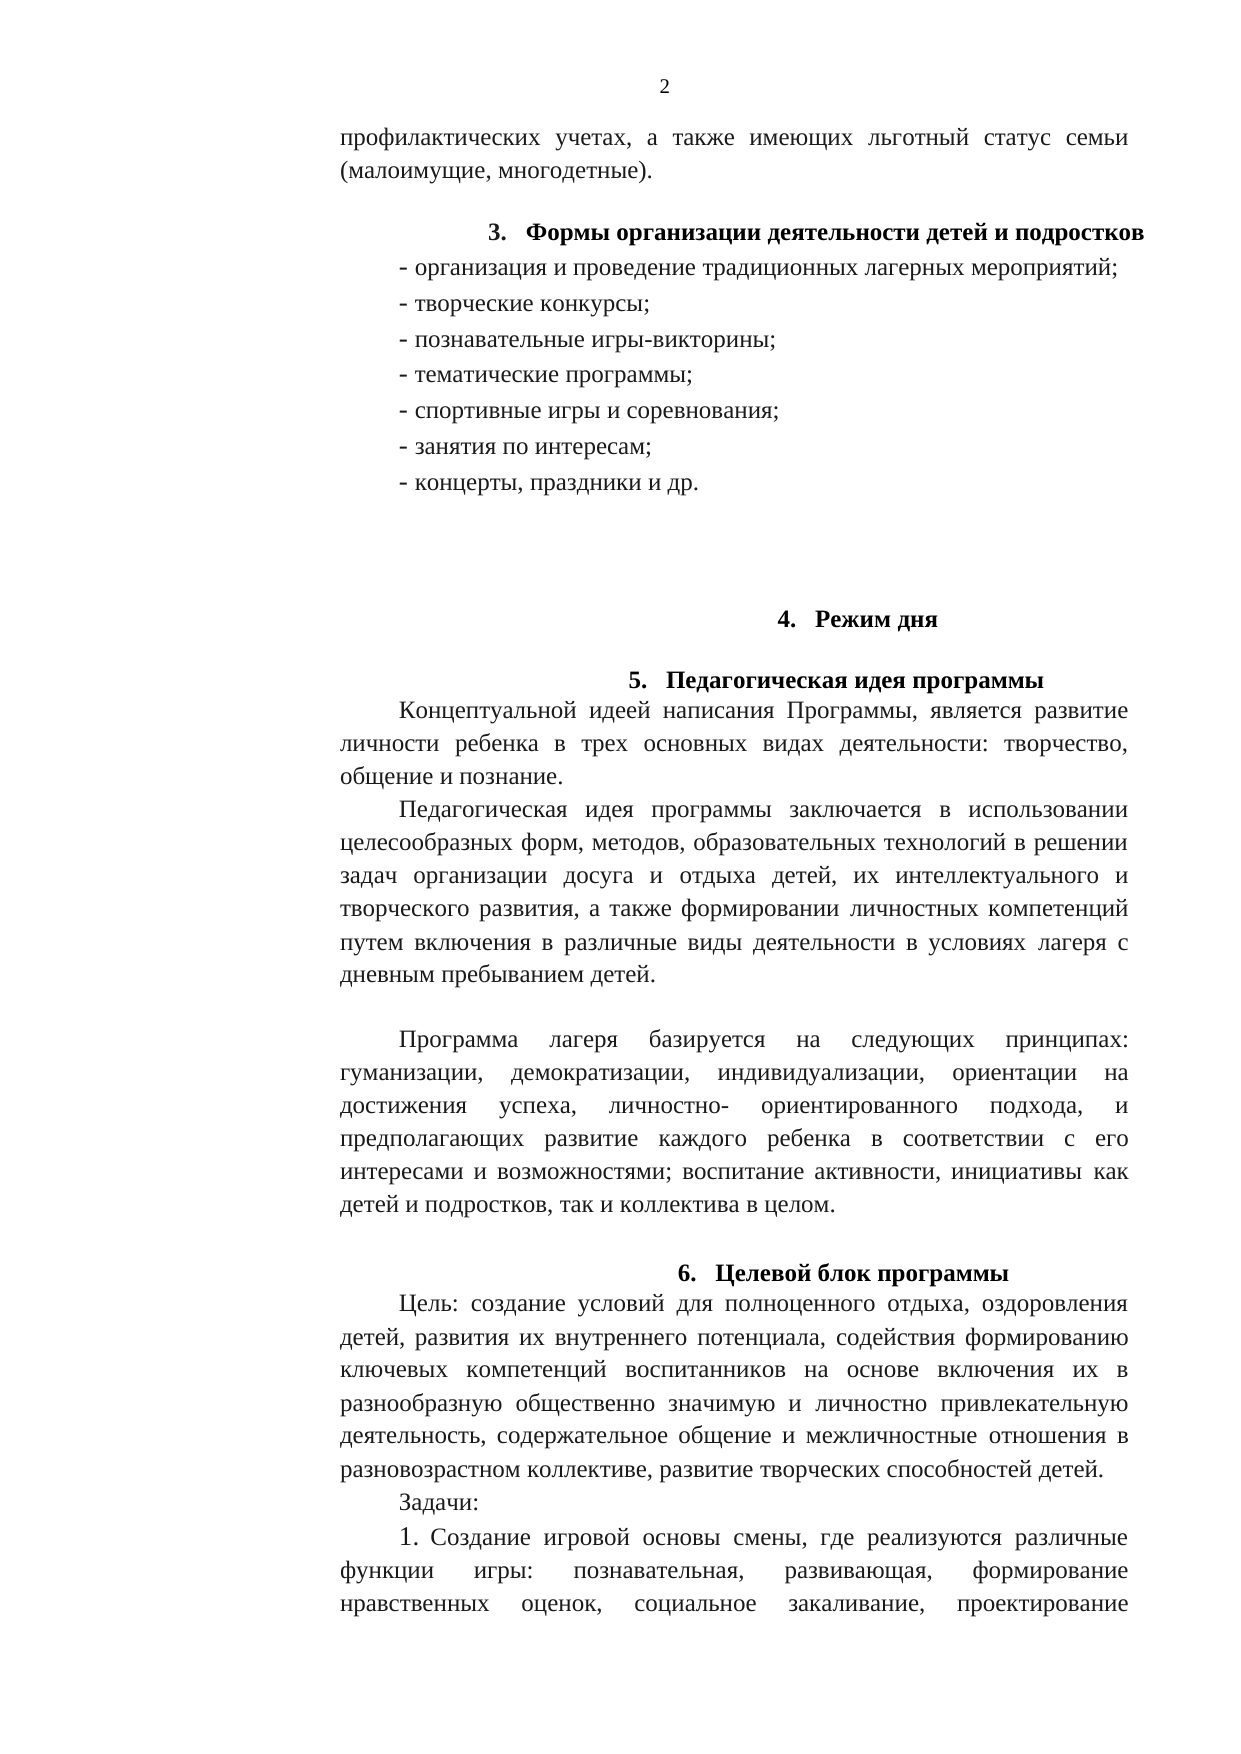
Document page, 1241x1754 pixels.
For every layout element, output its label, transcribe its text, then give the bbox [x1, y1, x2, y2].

list познавательные игры-викторины; [399, 322, 1152, 353]
list концерты, праздники и др. [399, 465, 1152, 496]
list занятия по интересам; [399, 429, 1152, 460]
subtitle Педагогическая идея программы [628, 662, 1152, 695]
list тематические программы; [399, 358, 1152, 389]
subtitle Режим дня [777, 604, 1152, 633]
list спортивные игры и соревнования; [399, 393, 1152, 424]
text Концептуальной идеей написания Программы, является развитие личности ребенка в трех основных видах деятельности: творчество, общение и познание. [340, 695, 1128, 790]
text Педагогическая идея программы заключается в использовании целесообразных форм, методов, образовательных технологий в решении задач организации досуга и отдыха детей, их интеллектуального и творческого развития, а также формировании личностных компетенций путем включения в различные виды деятельности в условиях лагеря с дневным пребыванием детей. [340, 794, 1129, 988]
list организация и проведение традиционных лагерных мероприятий; [399, 250, 1152, 281]
subtitle Целевой блок программы [678, 1251, 1152, 1288]
list творческие конкурсы; [399, 286, 1152, 317]
subtitle Задачи: [399, 1487, 1152, 1516]
text Программа лагеря базируется на следующих принципах: гуманизации, демократизации, индивидуализации, ориентации на достижения успеха, личностно- ориентированного подхода, и предполагающих развитие каждого ребенка в соответствии с его интересами и возможностями; воспитание активности, инициативы как детей и подростков, так и коллектива в целом. [340, 1024, 1129, 1218]
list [340, 1519, 1128, 1617]
text Цель: создание условий для полноценного отдыха, оздоровления детей, развития их внутреннего потенциала, содействия формированию ключевых компетенций воспитанников на основе включения их в разнообразную общественно значимую и личностно привлекательную деятельность, содержательное общение и межличностные отношения в разновозрастном коллективе, развитие творческих способностей детей. [340, 1288, 1129, 1482]
subtitle Формы организации деятельности детей и подростков [488, 217, 1152, 246]
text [340, 122, 1129, 184]
